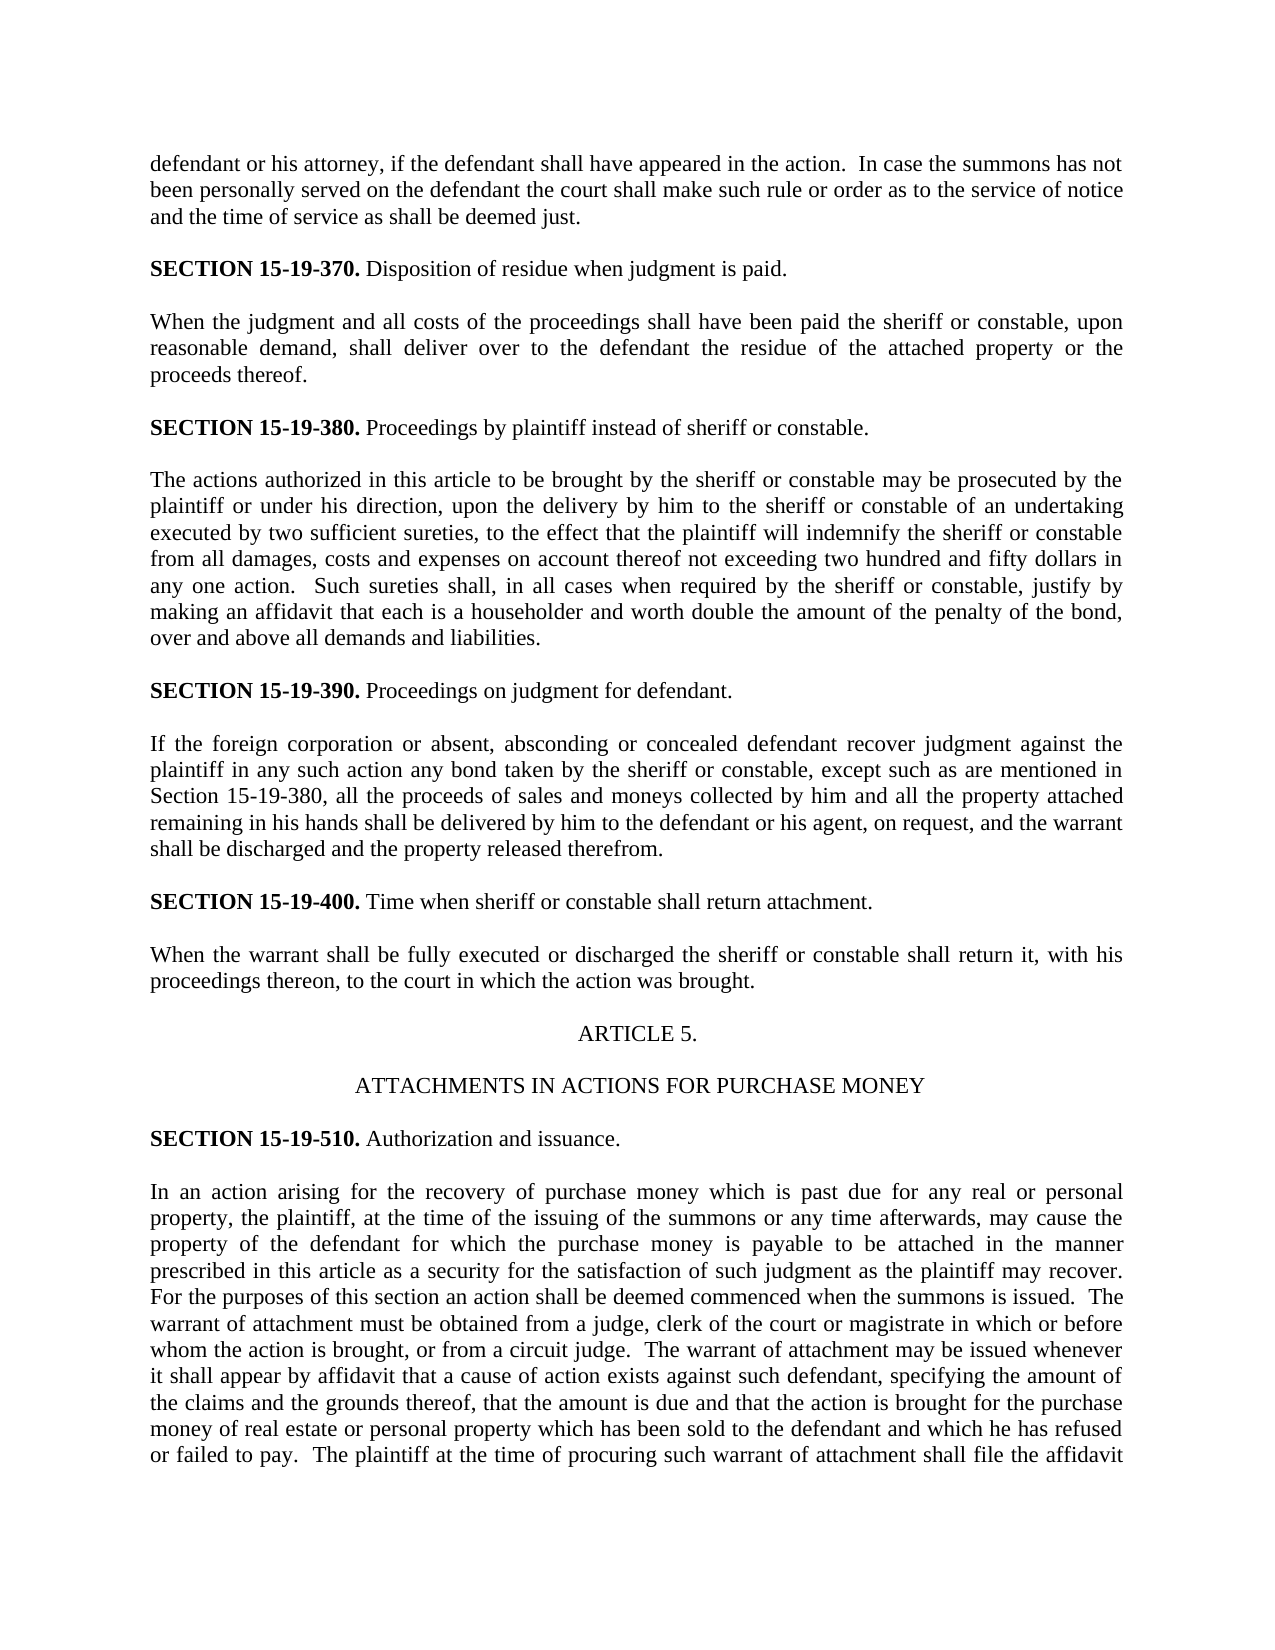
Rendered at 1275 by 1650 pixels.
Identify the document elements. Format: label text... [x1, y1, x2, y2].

text The actions authorized in this article to be brought by the sheriff or constable may be prosecuted by the plaintiff or under his direction, upon the delivery by him to the sheriff or constable of an undertaking executed by two sufficient sureties, to the effect that the plaintiff will indemnify the sheriff or constable from all damages, costs and expenses on account thereof not exceeding two hundred and fifty dollars in any one action. Such sureties shall, in all cases when required by the sheriff or constable, justify by making an affidavit that each is a householder and worth double the amount of the penalty of the bond, over and above all demands and liabilities. [150, 466, 1125, 651]
text If the foreign corporation or absent, absconding or concealed defendant recover judgment against the plaintiff in any such action any bond taken by the sheriff or constable, except such as are mentioned in Section 15-19-380, all the proceeds of sales and moneys collected by him and all the property attached remaining in his hands shall be delivered by him to the defendant or his agent, on request, and the warrant shall be discharged and the property released therefrom. [150, 730, 1125, 862]
text ATTACHMENTS IN ACTIONS FOR PURCHASE MONEY [150, 1072, 1125, 1099]
text SECTION 15-19-390. Proceedings on judgment for defendant. [150, 677, 1125, 703]
text ARTICLE 5. [150, 1020, 1125, 1046]
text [150, 150, 1125, 229]
text SECTION 15-19-510. Authorization and issuance. [150, 1125, 1125, 1151]
text When the judgment and all costs of the proceedings shall have been paid the sheriff or constable, upon reasonable demand, shall deliver over to the defendant the residue of the attached property or the proceeds thereof. [150, 308, 1125, 387]
text When the warrant shall be fully executed or discharged the sheriff or constable shall return it, with his proceedings thereon, to the court in which the action was brought. [150, 941, 1125, 993]
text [150, 1178, 1125, 1468]
text SECTION 15-19-380. Proceedings by plaintiff instead of sheriff or constable. [150, 413, 1125, 440]
text SECTION 15-19-400. Time when sheriff or constable shall return attachment. [150, 888, 1125, 914]
text SECTION 15-19-370. Disposition of residue when judgment is paid. [150, 255, 1125, 282]
